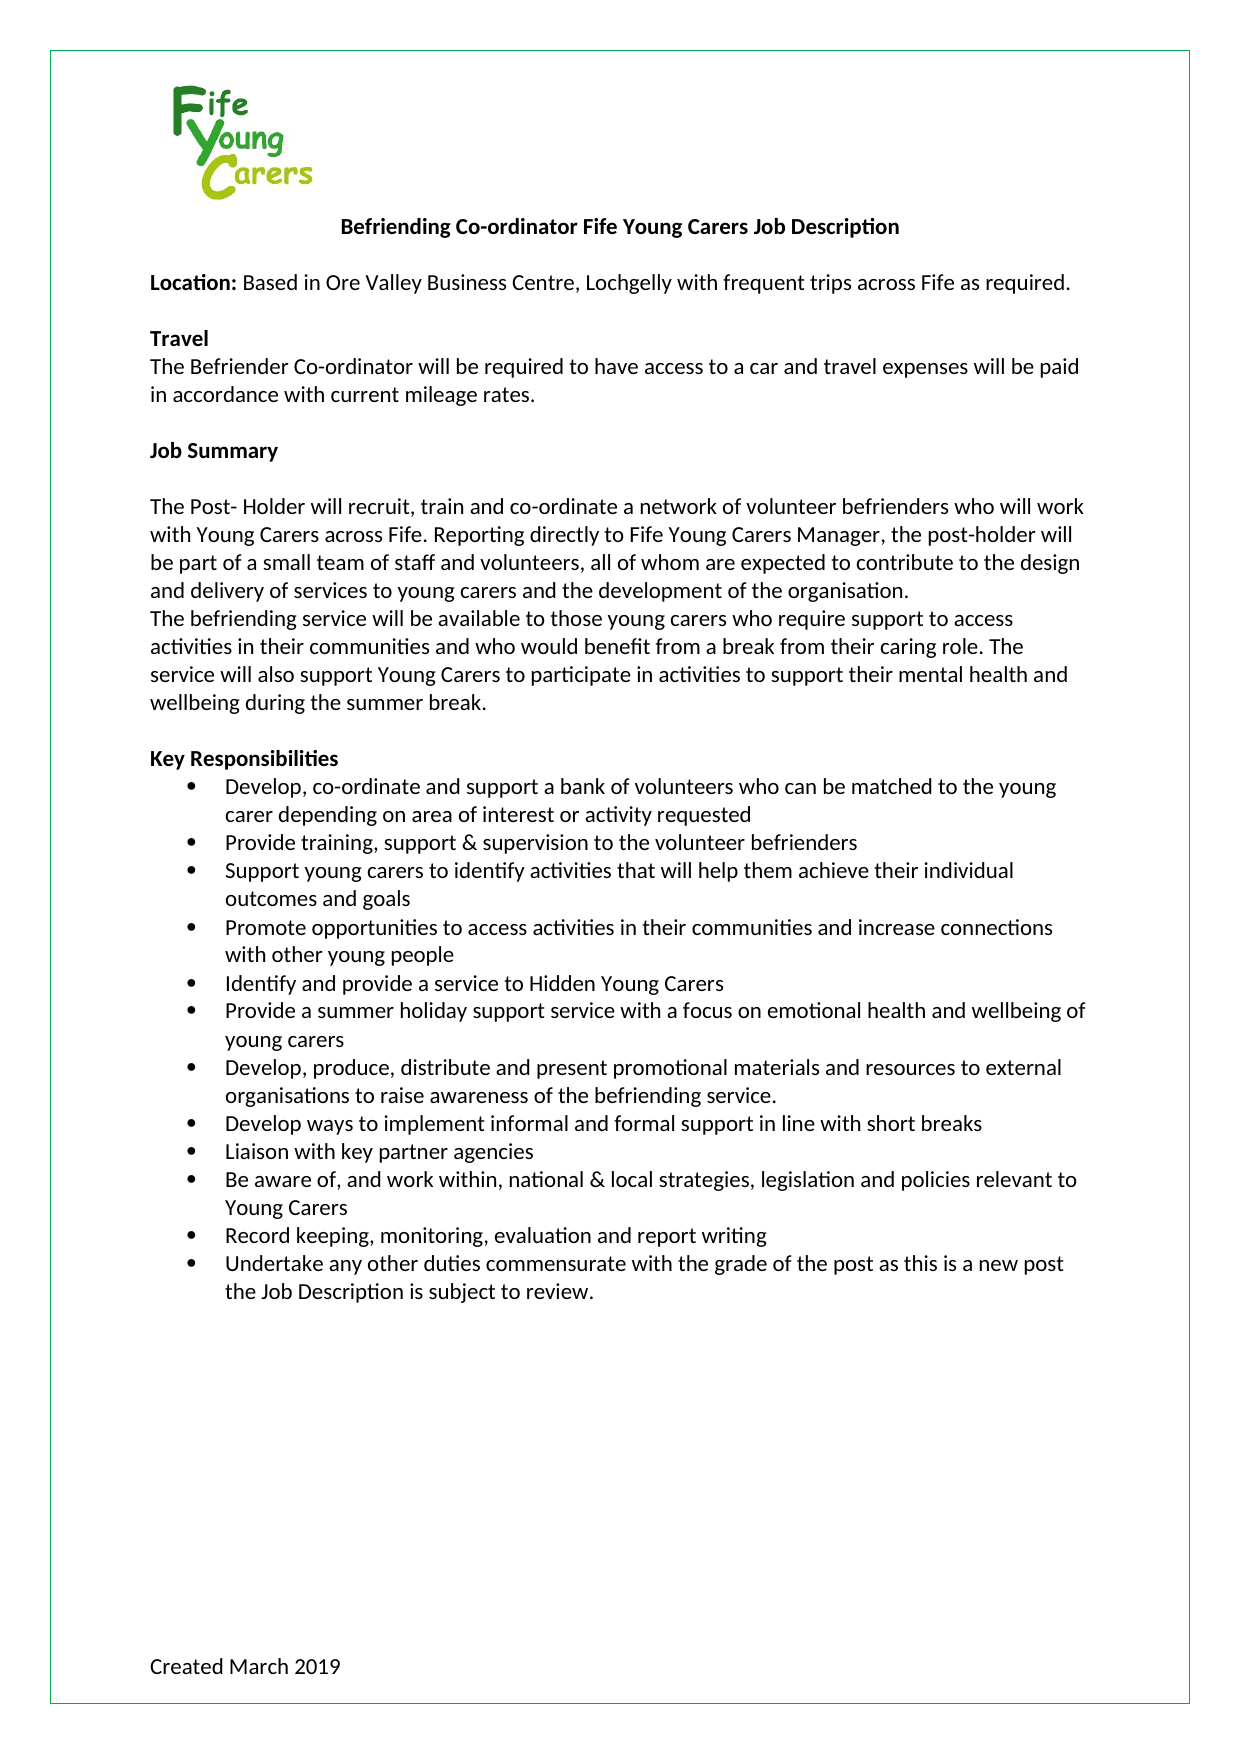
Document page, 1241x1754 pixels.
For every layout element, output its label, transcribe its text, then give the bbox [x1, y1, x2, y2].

list Develop ways to implement informal and formal support in line with short breaks [187, 1109, 1090, 1137]
list Be aware of, and work within, national & local strategies, legislation and policies relevant to Young Carers [187, 1165, 1090, 1221]
text Key Responsibilities [150, 744, 1090, 772]
list Develop, co-ordinate and support a bank of volunteers who can be matched to the young carer depending on area of interest or activity requested [187, 772, 1090, 828]
text Job Summary [150, 436, 1090, 464]
list Record keeping, monitoring, evaluation and report writing [187, 1221, 1090, 1249]
list Identify and provide a service to Hidden Young Carers [187, 969, 1090, 997]
text The Post- Holder will recruit, train and co-ordinate a network of volunteer befrienders who will work with Young Carers across Fife. Reporting directly to Fife Young Carers Manager, the post-holder will be part of a small team of staff and volunteers, all of whom are expected to contribute to the design and delivery of services to young carers and the development of the organisation. [150, 492, 1090, 604]
text Befriending Co-ordinator Fife Young Carers Job Description [150, 212, 1090, 240]
text Travel [150, 324, 1090, 352]
list Undertake any other duties commensurate with the grade of the post as this is a new post the Job Description is subject to review. [187, 1249, 1090, 1305]
text The Befriender Co-ordinator will be required to have access to a car and travel expenses will be paid in accordance with current mileage rates. [150, 352, 1090, 408]
list Provide training, support & supervision to the volunteer befrienders [187, 828, 1090, 857]
list Provide a summer holiday support service with a focus on emotional health and wellbeing of young carers [187, 997, 1090, 1053]
text Location: Based in Ore Valley Business Centre, Lochgelly with frequent trips across Fife as required. [150, 268, 1090, 296]
list Develop, produce, distribute and present promotional materials and resources to external organisations to raise awareness of the befriending service. [187, 1053, 1090, 1109]
text The befriending service will be available to those young carers who require support to access activities in their communities and who would benefit from a break from their caring role. The service will also support Young Carers to participate in activities to support their mental health and wellbeing during the summer break. [150, 604, 1090, 716]
list Promote opportunities to access activities in their communities and increase connections with other young people [187, 913, 1090, 969]
list Liaison with key partner agencies [187, 1137, 1090, 1165]
picture [150, 73, 335, 212]
list Support young carers to identify activities that will help them achieve their individual outcomes and goals [187, 857, 1090, 913]
